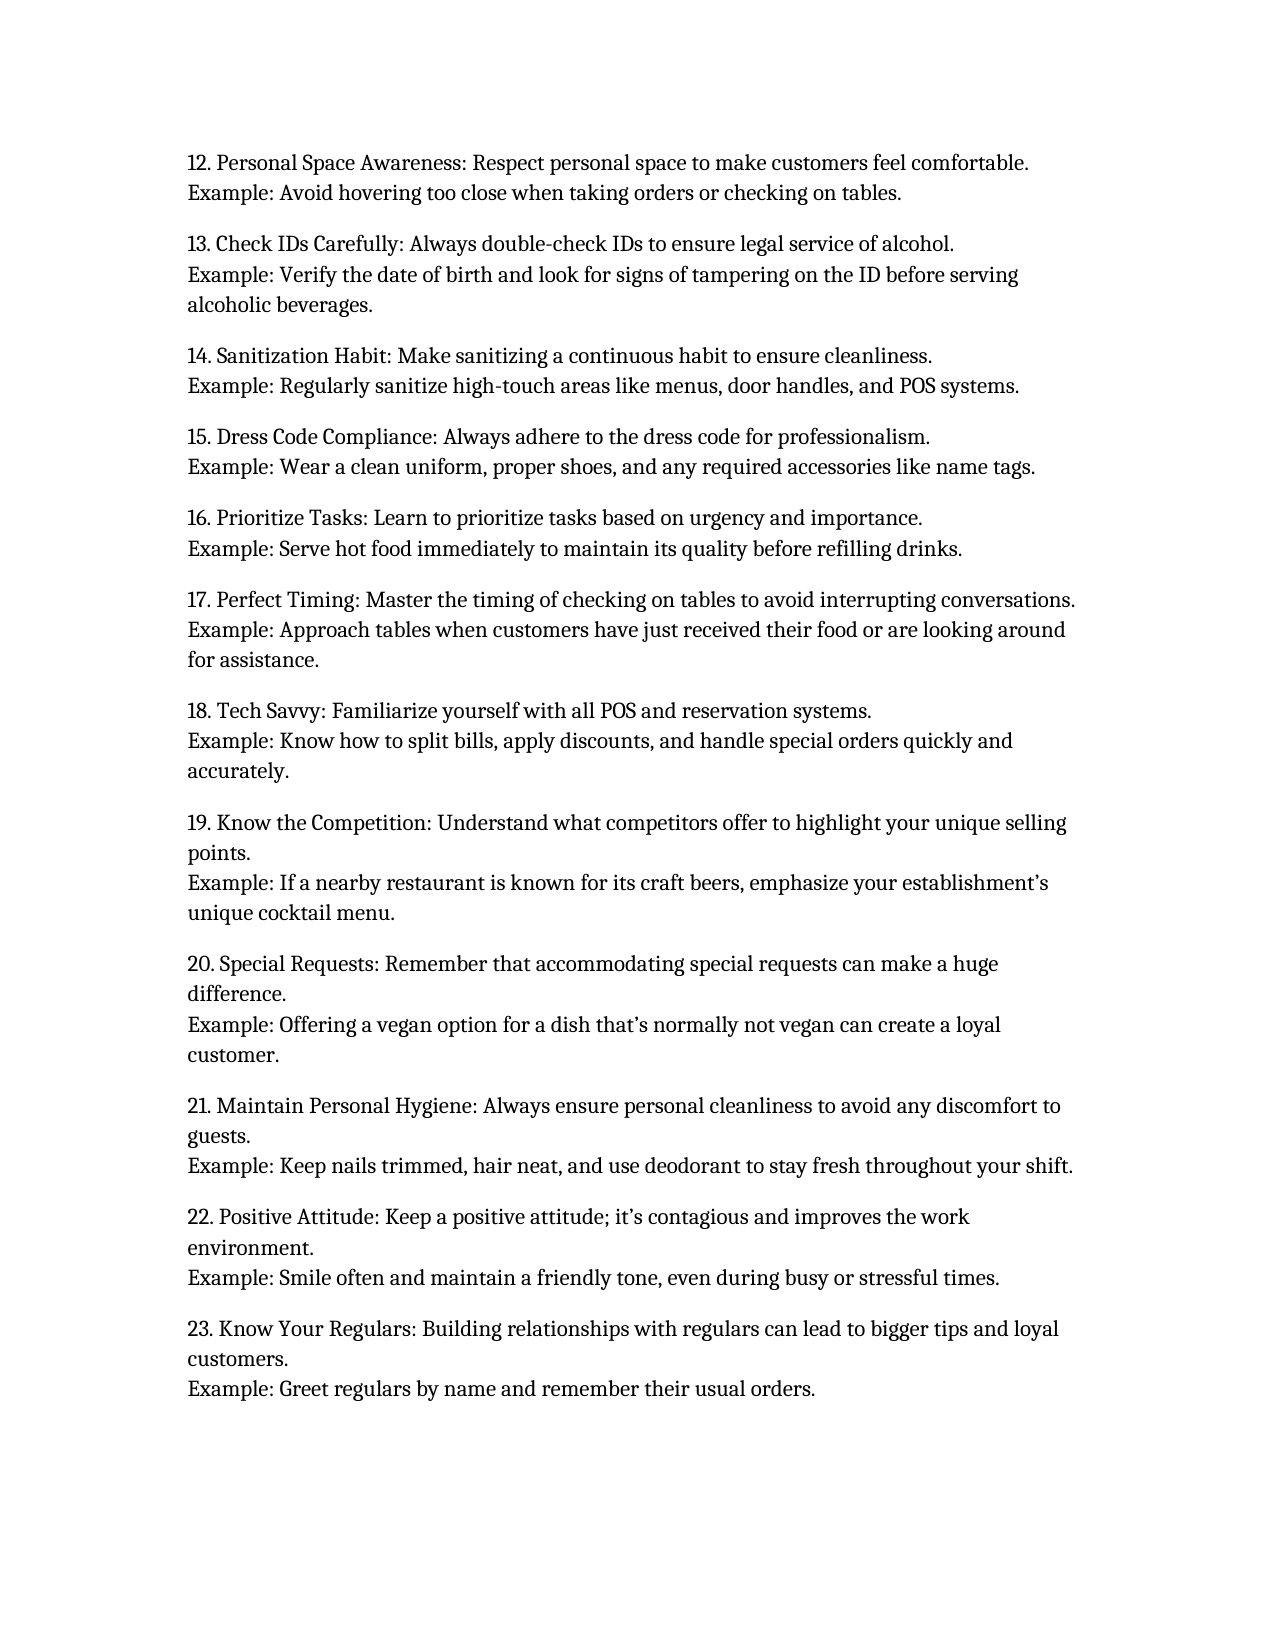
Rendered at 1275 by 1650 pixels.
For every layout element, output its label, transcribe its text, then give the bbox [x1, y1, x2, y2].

text 23. Know Your Regulars: Building relationships with regulars can lead to bigger tips and loyal customers. Example: Greet regulars by name and remember their usual orders. [187, 1316, 1087, 1402]
text 13. Check IDs Carefully: Always double-check IDs to ensure legal service of alcohol. Example: Verify the date of birth and look for signs of tampering on the ID before serving alcoholic beverages. [187, 231, 1087, 318]
text 19. Know the Competition: Understand what competitors offer to highlight your unique selling points. Example: If a nearby restaurant is known for its craft beers, emphasize your establishment’s unique cocktail menu. [187, 809, 1087, 926]
text 12. Personal Space Awareness: Respect personal space to make customers feel comfortable. Example: Avoid hovering too close when taking orders or checking on tables. [187, 150, 1087, 207]
text 22. Positive Attitude: Keep a positive attitude; it’s contagious and improves the work environment. Example: Smile often and maintain a friendly tone, even during busy or stressful times. [187, 1204, 1087, 1291]
text 14. Sanitization Habit: Make sanitizing a continuous habit to ensure cleanliness. Example: Regularly sanitize high-touch areas like menus, door handles, and POS systems. [187, 343, 1087, 399]
text 16. Prioritize Tasks: Learn to prioritize tasks based on urgency and importance. Example: Serve hot food immediately to maintain its quality before refilling drinks. [187, 505, 1087, 562]
text 15. Dress Code Compliance: Always adhere to the dress code for professionalism. Example: Wear a clean uniform, proper shoes, and any required accessories like name tags. [187, 424, 1087, 481]
text 21. Maintain Personal Hygiene: Always ensure personal cleanliness to avoid any discomfort to guests. Example: Keep nails trimmed, hair neat, and use deodorant to stay fresh throughout your shift. [187, 1093, 1087, 1179]
text 17. Perfect Timing: Master the timing of checking on tables to avoid interrupting conversations. Example: Approach tables when customers have just received their food or are looking around for assistance. [187, 586, 1087, 673]
text 18. Tech Savvy: Familiarize yourself with all POS and reservation systems. Example: Know how to split bills, apply discounts, and handle special orders quickly and accurately. [187, 698, 1087, 785]
text 20. Special Requests: Remember that accommodating special requests can make a huge difference. Example: Offering a vegan option for a dish that’s normally not vegan can create a loyal customer. [187, 951, 1087, 1068]
